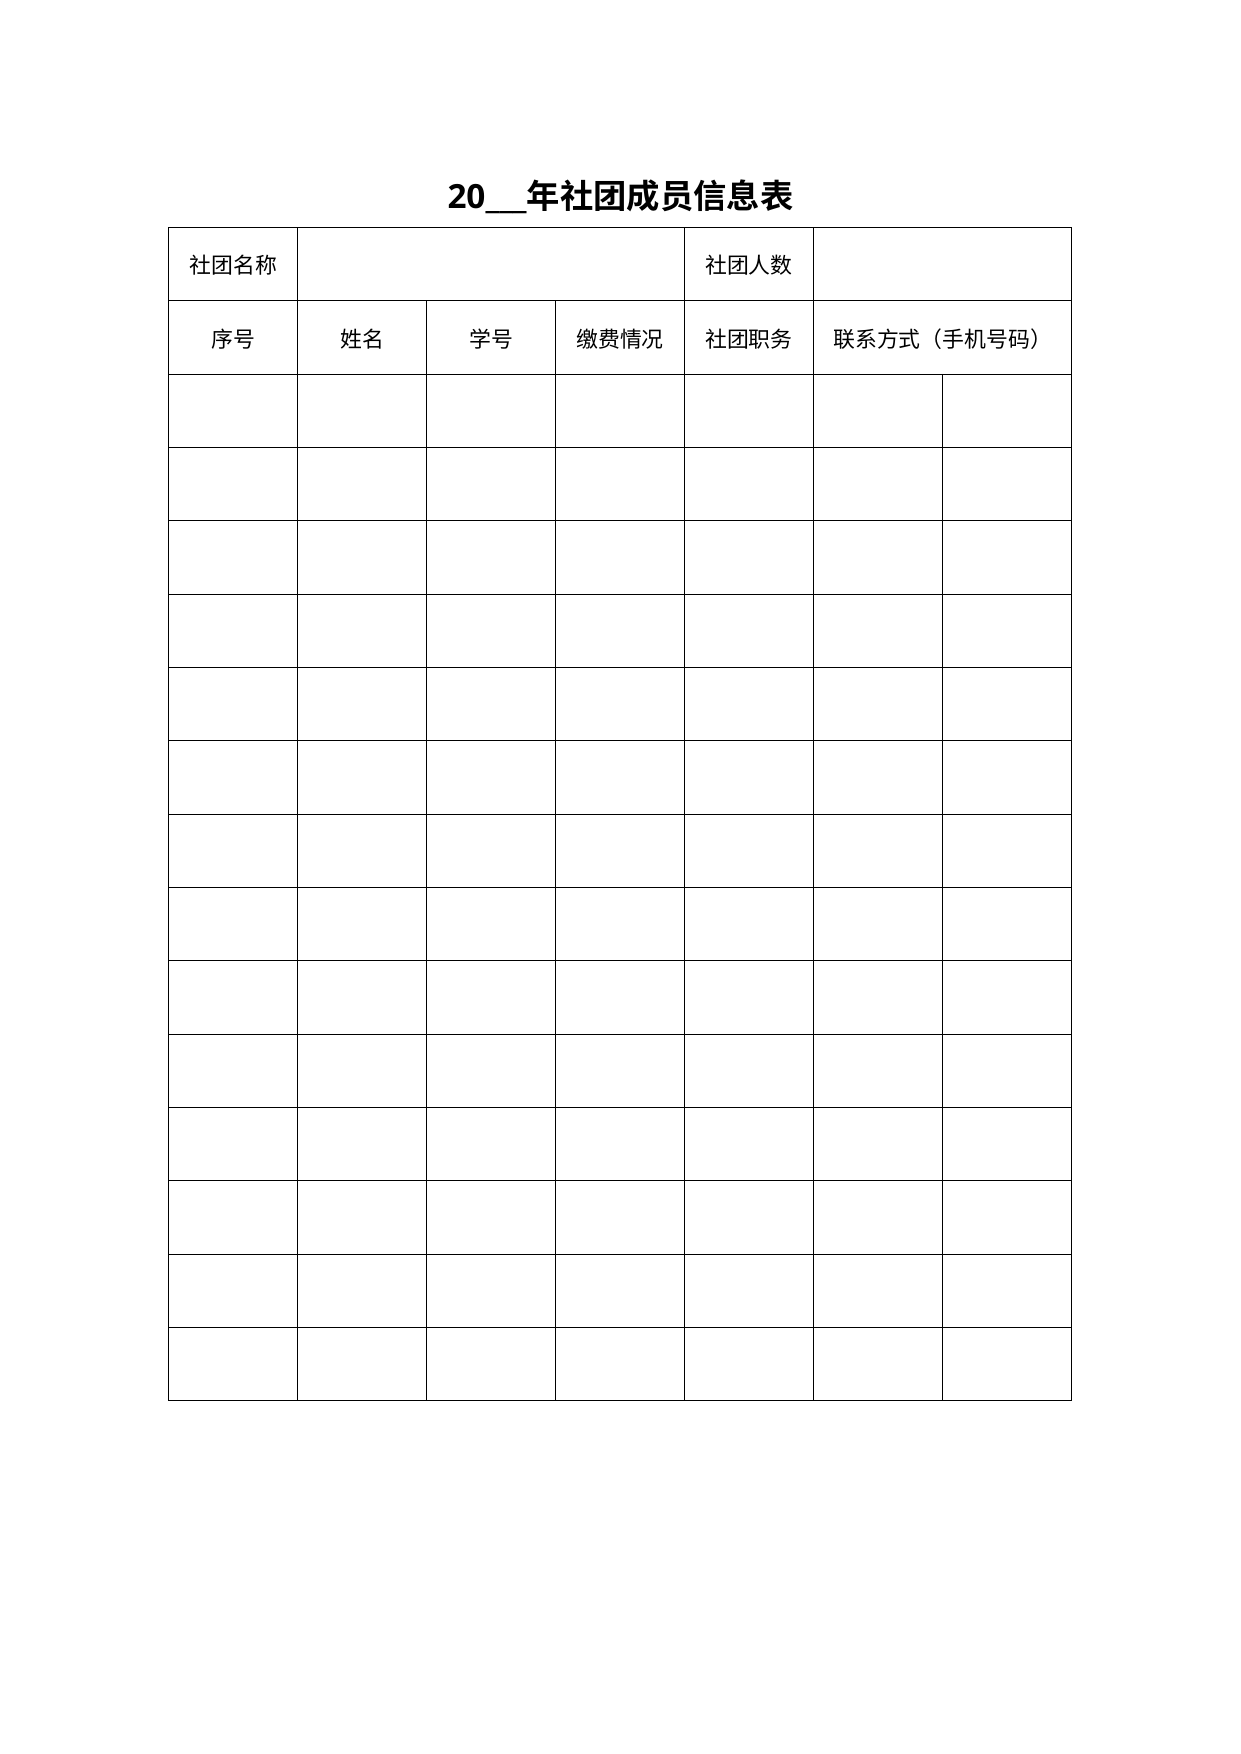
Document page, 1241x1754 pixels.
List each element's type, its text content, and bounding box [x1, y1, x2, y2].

table_cell [298, 1255, 426, 1327]
table_cell [814, 668, 942, 740]
table_cell [298, 815, 426, 887]
table_cell 缴费情况 [556, 301, 684, 374]
table_cell [556, 595, 684, 667]
table_cell [427, 448, 555, 520]
table_cell [814, 1108, 942, 1180]
table_cell [943, 741, 1071, 814]
table_cell [298, 741, 426, 814]
table_cell [298, 1035, 426, 1107]
table_cell [556, 375, 684, 447]
table_cell [814, 375, 942, 447]
table_cell [169, 448, 297, 520]
table_cell 姓名 [298, 301, 426, 374]
table_cell [169, 595, 297, 667]
table_cell [427, 961, 555, 1034]
table_cell [427, 595, 555, 667]
table_cell [685, 668, 813, 740]
table_cell [298, 668, 426, 740]
table_cell [298, 961, 426, 1034]
table_cell [298, 521, 426, 594]
table_cell [814, 521, 942, 594]
table_cell [556, 521, 684, 594]
table_cell [556, 668, 684, 740]
table_cell [298, 1328, 426, 1400]
table_cell [814, 595, 942, 667]
table_cell [943, 668, 1071, 740]
table_cell [943, 961, 1071, 1034]
table_header 社团人数 [685, 228, 813, 300]
table_cell [814, 1181, 942, 1254]
table_cell [556, 741, 684, 814]
table_cell [685, 1328, 813, 1400]
table_cell [943, 448, 1071, 520]
table_cell [427, 815, 555, 887]
table_cell [169, 888, 297, 960]
table_cell [556, 448, 684, 520]
table_cell [169, 375, 297, 447]
table_cell [814, 815, 942, 887]
table_cell [169, 1035, 297, 1107]
table_cell [685, 888, 813, 960]
table_cell [685, 521, 813, 594]
table_cell [169, 1255, 297, 1327]
table_cell [943, 595, 1071, 667]
table_cell 联系方式（手机号码） [814, 301, 1071, 374]
table_cell 序号 [169, 301, 297, 374]
table_cell [814, 741, 942, 814]
table_header 社团名称 [169, 228, 297, 300]
table_cell 社团职务 [685, 301, 813, 374]
table_cell [427, 1328, 555, 1400]
table_cell [427, 668, 555, 740]
table_cell [556, 1255, 684, 1327]
table_header [814, 228, 1071, 300]
table_cell [685, 1255, 813, 1327]
table_cell [943, 1108, 1071, 1180]
table_cell [427, 1181, 555, 1254]
table_cell [298, 595, 426, 667]
table_cell [943, 375, 1071, 447]
table_cell [943, 1181, 1071, 1254]
table_cell [427, 888, 555, 960]
table_cell [685, 448, 813, 520]
table_cell [685, 1108, 813, 1180]
table_cell [169, 668, 297, 740]
table_cell [556, 1328, 684, 1400]
table_cell [427, 521, 555, 594]
table_cell [685, 1181, 813, 1254]
table_cell [427, 375, 555, 447]
table_cell [427, 741, 555, 814]
table_cell [685, 595, 813, 667]
table_cell [169, 961, 297, 1034]
table_cell [943, 1255, 1071, 1327]
table_header [298, 228, 684, 300]
table_cell [556, 1035, 684, 1107]
table_cell 学号 [427, 301, 555, 374]
table_cell [556, 961, 684, 1034]
table_cell [685, 961, 813, 1034]
table_cell [556, 888, 684, 960]
table_cell [685, 741, 813, 814]
table_cell [943, 521, 1071, 594]
table_cell [685, 375, 813, 447]
table_cell [427, 1108, 555, 1180]
table_cell [814, 888, 942, 960]
table_cell [943, 1328, 1071, 1400]
table_cell [298, 1108, 426, 1180]
table_cell [556, 1108, 684, 1180]
table_cell [814, 961, 942, 1034]
table_cell [943, 1035, 1071, 1107]
table_cell [298, 1181, 426, 1254]
table_cell [169, 1108, 297, 1180]
table_cell [685, 815, 813, 887]
table_cell [814, 448, 942, 520]
table_cell [814, 1255, 942, 1327]
table_cell [169, 1181, 297, 1254]
table_cell [427, 1035, 555, 1107]
table_cell [814, 1328, 942, 1400]
table_cell [685, 1035, 813, 1107]
table_cell [556, 1181, 684, 1254]
text 20___年社团成员信息表 [187, 162, 1053, 227]
table_cell [169, 815, 297, 887]
table_cell [169, 1328, 297, 1400]
table_cell [169, 741, 297, 814]
table_cell [943, 815, 1071, 887]
table_cell [556, 815, 684, 887]
table_cell [298, 888, 426, 960]
table_cell [814, 1035, 942, 1107]
table_cell [298, 375, 426, 447]
table_cell [943, 888, 1071, 960]
table_cell [427, 1255, 555, 1327]
table_cell [169, 521, 297, 594]
table_cell [298, 448, 426, 520]
